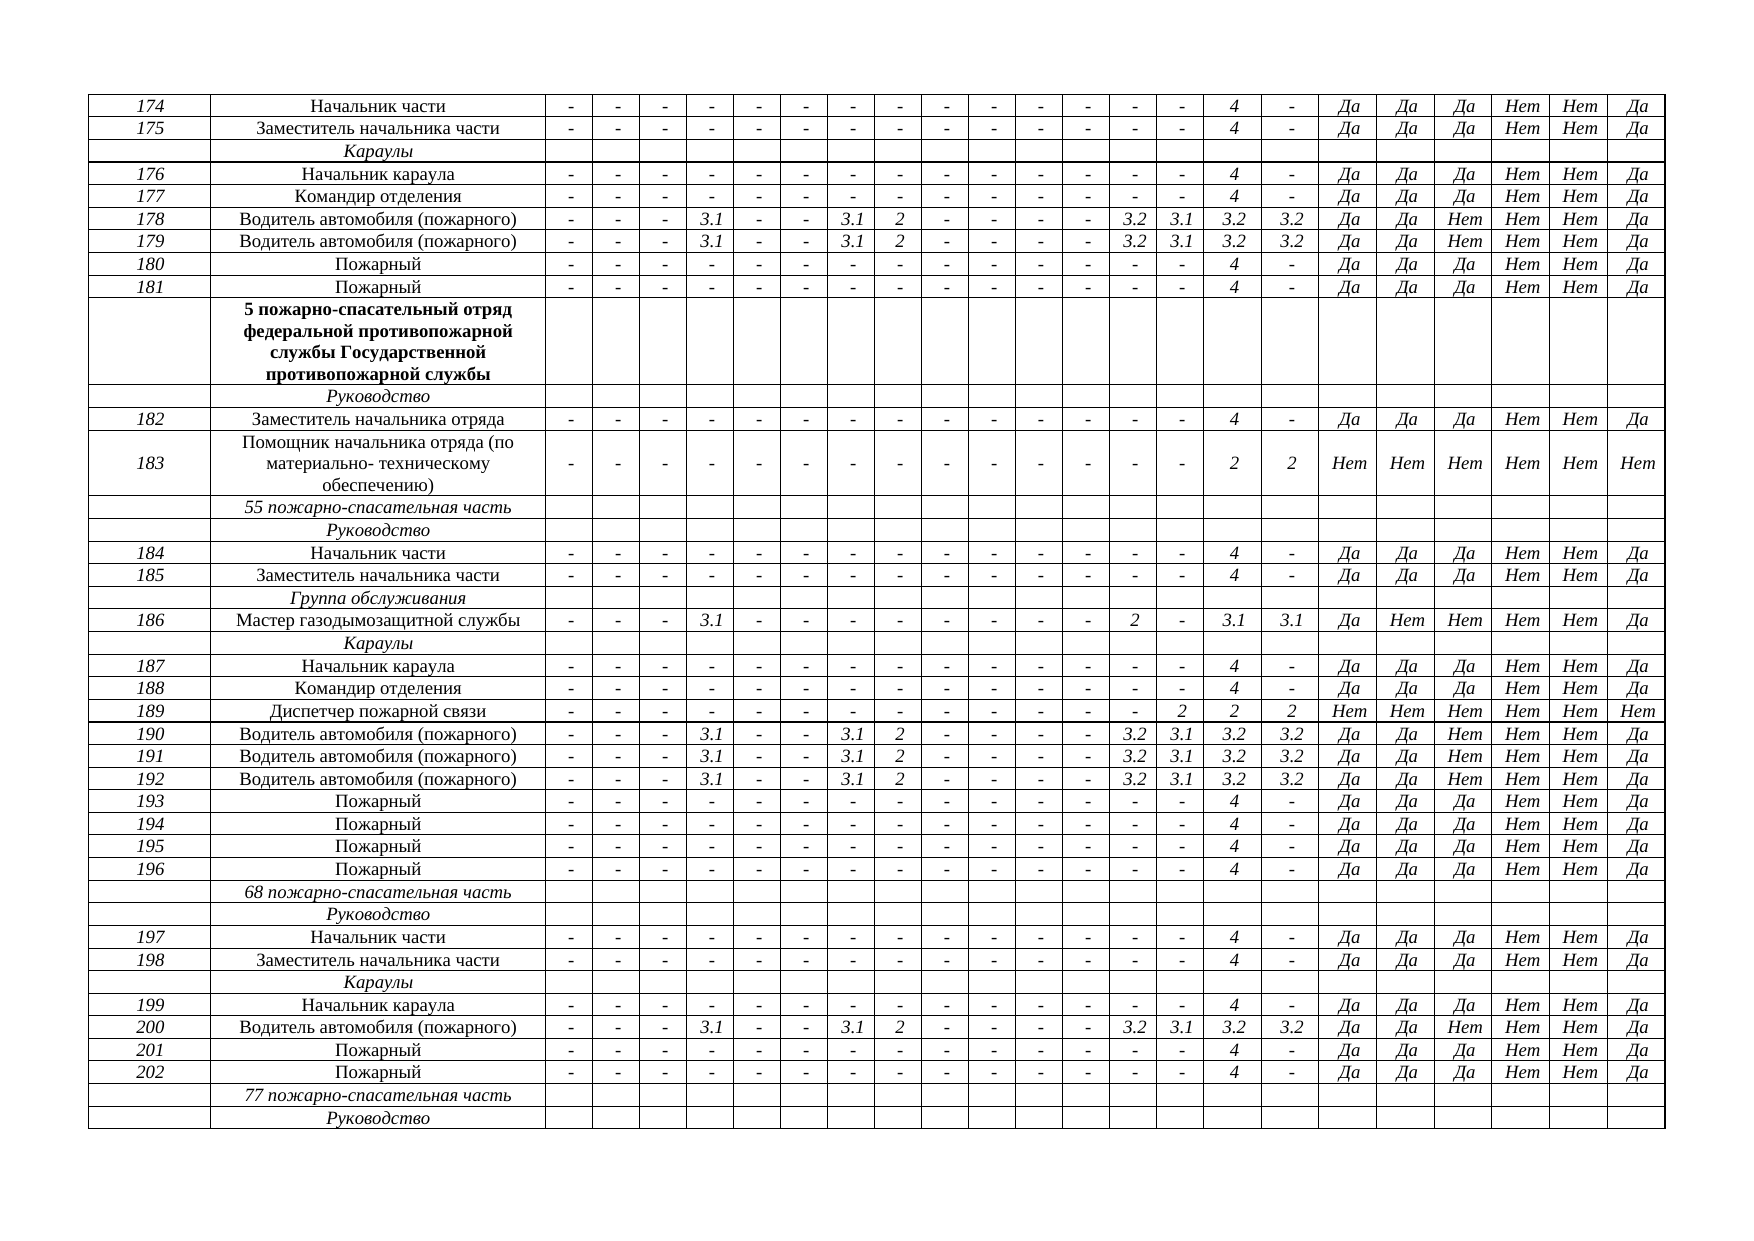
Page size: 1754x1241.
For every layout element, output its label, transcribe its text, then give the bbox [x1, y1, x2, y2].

table_cell - [687, 835, 733, 857]
table_cell [1157, 632, 1203, 653]
table_cell 3.1 [828, 230, 874, 252]
table_cell - [546, 813, 592, 834]
table_cell [1262, 140, 1318, 161]
table_cell [640, 1107, 686, 1128]
table_cell [1608, 971, 1664, 993]
table_cell - [1016, 1039, 1062, 1060]
table_cell - [640, 163, 686, 184]
table_cell Пожарный [211, 253, 545, 274]
table_cell - [875, 949, 921, 970]
table_cell 2 [1157, 700, 1203, 721]
table_cell 178 [89, 208, 210, 229]
table_cell - [1110, 564, 1156, 586]
table_cell - [687, 994, 733, 1015]
table_cell [1319, 881, 1376, 902]
table_cell Да [1608, 230, 1664, 252]
table_cell 3.1 [687, 1016, 733, 1038]
table_cell [687, 298, 733, 384]
table_cell - [1063, 700, 1109, 721]
table_cell - [1063, 926, 1109, 947]
table_cell Нет [1435, 208, 1491, 229]
table_cell [1377, 140, 1434, 161]
table_cell [875, 1107, 921, 1128]
table_cell Нет [1492, 95, 1549, 116]
table_cell - [1157, 431, 1203, 495]
table_cell [734, 496, 780, 518]
table_cell - [969, 813, 1015, 834]
table_cell Заместитель начальника части [211, 949, 545, 970]
table_cell - [546, 949, 592, 970]
table_cell - [640, 813, 686, 834]
table_cell Нет [1492, 609, 1549, 631]
table_cell Да [1377, 1039, 1434, 1060]
table_cell - [546, 1016, 592, 1038]
table_cell Нет [1492, 745, 1549, 767]
table_cell - [875, 95, 921, 116]
table_cell Да [1377, 564, 1434, 586]
table_cell Нет [1550, 835, 1607, 857]
table_cell Нет [1377, 609, 1434, 631]
table_cell Нет [1492, 208, 1549, 229]
table_cell [828, 903, 874, 925]
table_cell 3.2 [1204, 745, 1261, 767]
table_cell - [1016, 163, 1062, 184]
table_cell Нет [1435, 431, 1491, 495]
table_cell 192 [89, 768, 210, 789]
table_cell 193 [89, 790, 210, 812]
table_cell - [922, 1061, 968, 1083]
table_cell [89, 519, 210, 541]
table_cell [89, 903, 210, 925]
table_cell - [781, 813, 827, 834]
table_cell [781, 1107, 827, 1128]
table_cell - [969, 1039, 1015, 1060]
table_cell - [734, 253, 780, 274]
table_cell Нет [1492, 700, 1549, 721]
table_cell - [546, 408, 592, 429]
table_cell Нет [1550, 95, 1607, 116]
table_cell - [1063, 655, 1109, 676]
table_cell Нет [1550, 542, 1607, 563]
table_cell - [781, 926, 827, 947]
table_cell - [969, 253, 1015, 274]
table_cell - [687, 542, 733, 563]
table_cell 4 [1204, 835, 1261, 857]
table_cell - [781, 208, 827, 229]
table_cell [593, 140, 639, 161]
table_cell - [734, 208, 780, 229]
table_cell - [687, 276, 733, 297]
table_cell [1016, 903, 1062, 925]
table_cell Нет [1435, 745, 1491, 767]
table_cell Нет [1492, 163, 1549, 184]
table_cell - [781, 700, 827, 721]
table_cell - [1016, 813, 1062, 834]
table_cell [875, 140, 921, 161]
table_cell [734, 903, 780, 925]
table_cell - [1063, 723, 1109, 744]
table_cell - [1063, 253, 1109, 274]
table_cell [1262, 881, 1318, 902]
table_cell 3.1 [687, 230, 733, 252]
table_cell - [781, 117, 827, 139]
table_cell - [828, 949, 874, 970]
table_cell - [828, 431, 874, 495]
table_cell - [922, 813, 968, 834]
table_cell - [781, 609, 827, 631]
table_cell Да [1608, 768, 1664, 789]
table_cell Да [1608, 564, 1664, 586]
table_cell Нет [1492, 1039, 1549, 1060]
table_cell - [1016, 253, 1062, 274]
table_cell 4 [1204, 276, 1261, 297]
table_cell [1157, 298, 1203, 384]
table_cell 3.2 [1110, 230, 1156, 252]
table_cell [89, 496, 210, 518]
table_cell - [546, 768, 592, 789]
table_cell Водитель автомобиля (пожарного) [211, 723, 545, 744]
table_cell [1608, 587, 1664, 608]
table_cell [89, 1084, 210, 1106]
table_cell Да [1377, 790, 1434, 812]
table_cell Пожарный [211, 1039, 545, 1060]
table_cell [1319, 519, 1376, 541]
table_cell Да [1319, 723, 1376, 744]
table_cell - [734, 185, 780, 207]
table_cell - [828, 185, 874, 207]
table_cell - [969, 700, 1015, 721]
table_cell - [640, 117, 686, 139]
table_cell Да [1608, 835, 1664, 857]
table_cell - [640, 790, 686, 812]
table_cell - [875, 1061, 921, 1083]
table_cell - [922, 431, 968, 495]
table_cell - [828, 700, 874, 721]
table_cell - [1110, 1061, 1156, 1083]
table_cell - [781, 1061, 827, 1083]
table_cell - [1262, 408, 1318, 429]
table_cell [1063, 1084, 1109, 1106]
table_cell [687, 496, 733, 518]
table_cell - [1016, 95, 1062, 116]
table_cell - [1063, 564, 1109, 586]
table_cell - [1110, 926, 1156, 947]
table_cell - [1016, 858, 1062, 879]
table_cell [89, 1107, 210, 1128]
table_cell [593, 881, 639, 902]
table_cell [781, 1084, 827, 1106]
table_cell [1063, 385, 1109, 407]
table_cell Нет [1492, 564, 1549, 586]
table_cell 2 [875, 768, 921, 789]
table_cell [781, 903, 827, 925]
table_cell - [546, 542, 592, 563]
table_cell [922, 881, 968, 902]
table_cell - [969, 677, 1015, 699]
table_cell [1110, 519, 1156, 541]
table_cell - [1016, 790, 1062, 812]
table_cell - [687, 926, 733, 947]
table_cell Да [1608, 813, 1664, 834]
table_cell - [828, 253, 874, 274]
table_cell [734, 1107, 780, 1128]
table_cell - [640, 723, 686, 744]
table_cell - [1262, 564, 1318, 586]
table_cell [1492, 881, 1549, 902]
table_cell Да [1608, 408, 1664, 429]
table_cell - [1157, 1061, 1203, 1083]
table_cell [1319, 1084, 1376, 1106]
table_cell - [593, 542, 639, 563]
table_cell - [922, 163, 968, 184]
table_cell - [1262, 655, 1318, 676]
table_cell Нет [1550, 253, 1607, 274]
table_cell - [828, 542, 874, 563]
table_cell - [546, 431, 592, 495]
table_cell - [734, 768, 780, 789]
table_cell - [922, 1016, 968, 1038]
table_cell 3.2 [1204, 1016, 1261, 1038]
table_cell - [875, 926, 921, 947]
table_cell 2 [875, 1016, 921, 1038]
table_cell [828, 140, 874, 161]
table_cell [1063, 519, 1109, 541]
table_cell 174 [89, 95, 210, 116]
table_cell - [1262, 1061, 1318, 1083]
table_cell - [593, 790, 639, 812]
table_cell - [828, 276, 874, 297]
table_cell [593, 632, 639, 653]
table_cell - [1016, 1016, 1062, 1038]
table_cell [1016, 587, 1062, 608]
table_cell [687, 632, 733, 653]
table_cell Командир отделения [211, 677, 545, 699]
table_cell [781, 587, 827, 608]
table_cell Руководство [211, 903, 545, 925]
table_cell [546, 971, 592, 993]
table_cell 181 [89, 276, 210, 297]
table_cell - [828, 655, 874, 676]
table_cell [781, 298, 827, 384]
table_cell [1319, 140, 1376, 161]
table_cell - [875, 609, 921, 631]
table_cell - [781, 431, 827, 495]
table_cell - [781, 745, 827, 767]
table_cell - [781, 994, 827, 1015]
table_cell - [828, 813, 874, 834]
table_cell [734, 632, 780, 653]
table_cell [1204, 1084, 1261, 1106]
table_cell [1492, 140, 1549, 161]
table_cell - [1157, 95, 1203, 116]
table_cell [875, 385, 921, 407]
table_cell 3.1 [828, 745, 874, 767]
table_cell [1377, 587, 1434, 608]
table_cell [734, 298, 780, 384]
table_cell Да [1608, 208, 1664, 229]
table_cell Нет [1492, 655, 1549, 676]
table_cell [1435, 632, 1491, 653]
table_cell [546, 140, 592, 161]
table_cell - [1262, 994, 1318, 1015]
table_cell [828, 1107, 874, 1128]
table_cell [546, 881, 592, 902]
table_cell - [640, 564, 686, 586]
table_cell [1435, 971, 1491, 993]
table_cell - [593, 994, 639, 1015]
table_cell - [1262, 858, 1318, 879]
table_cell - [781, 408, 827, 429]
table_cell [1492, 903, 1549, 925]
table_cell [1319, 587, 1376, 608]
table_cell - [969, 276, 1015, 297]
table_cell - [734, 790, 780, 812]
table_cell Заместитель начальника части [211, 117, 545, 139]
table_cell Нет [1550, 655, 1607, 676]
table_cell - [1063, 835, 1109, 857]
table_cell - [734, 117, 780, 139]
table_cell Да [1319, 677, 1376, 699]
table_cell - [734, 949, 780, 970]
table_cell - [1016, 609, 1062, 631]
table_cell 3.1 [1157, 230, 1203, 252]
table_cell Да [1377, 117, 1434, 139]
table_cell Да [1319, 1016, 1376, 1038]
table_cell Нет [1550, 813, 1607, 834]
table_cell [828, 519, 874, 541]
table_cell 180 [89, 253, 210, 274]
table_cell [1262, 298, 1318, 384]
table_cell [1157, 971, 1203, 993]
table_cell Нет [1492, 677, 1549, 699]
table_cell [828, 1084, 874, 1106]
table_cell Да [1377, 994, 1434, 1015]
table_cell - [1157, 542, 1203, 563]
table_cell - [734, 1016, 780, 1038]
table_cell 3.1 [828, 208, 874, 229]
table_cell [1157, 903, 1203, 925]
table_cell - [1157, 835, 1203, 857]
table_cell 68 пожарно-спасательная часть [211, 881, 545, 902]
table_cell Нет [1492, 835, 1549, 857]
table_cell [1377, 1084, 1434, 1106]
table_cell 3.1 [687, 609, 733, 631]
table_cell - [828, 609, 874, 631]
table_cell [1435, 140, 1491, 161]
table_cell - [546, 677, 592, 699]
table_cell - [969, 208, 1015, 229]
table_cell Начальник части [211, 542, 545, 563]
table_cell - [875, 1039, 921, 1060]
table_cell Руководство [211, 385, 545, 407]
table_cell - [781, 253, 827, 274]
table_cell - [828, 858, 874, 879]
table_cell - [1110, 95, 1156, 116]
table_cell - [734, 609, 780, 631]
table_cell [1262, 587, 1318, 608]
table_cell Нет [1550, 408, 1607, 429]
table_cell [546, 587, 592, 608]
table_cell - [546, 230, 592, 252]
table_cell [1016, 519, 1062, 541]
table_cell - [922, 949, 968, 970]
table_cell - [546, 700, 592, 721]
table_cell - [1016, 117, 1062, 139]
table_cell 3.2 [1110, 208, 1156, 229]
table_cell [1492, 632, 1549, 653]
table_cell - [1016, 677, 1062, 699]
table_cell - [875, 163, 921, 184]
table_cell - [734, 835, 780, 857]
table_cell Нет [1608, 700, 1664, 721]
table_cell - [969, 1061, 1015, 1083]
table_cell [1435, 1107, 1491, 1128]
table_cell - [828, 1061, 874, 1083]
table_cell - [1016, 745, 1062, 767]
table_cell Да [1319, 768, 1376, 789]
table_cell Нет [1550, 185, 1607, 207]
table_cell - [1110, 185, 1156, 207]
table_cell - [875, 542, 921, 563]
table_cell - [1110, 858, 1156, 879]
table_cell Да [1608, 609, 1664, 631]
table_cell Да [1608, 163, 1664, 184]
table_cell Да [1319, 609, 1376, 631]
table_cell Нет [1550, 1016, 1607, 1038]
table_cell - [1110, 655, 1156, 676]
table_cell - [1110, 835, 1156, 857]
table_cell Да [1435, 813, 1491, 834]
table_cell Да [1435, 564, 1491, 586]
table_cell - [1157, 949, 1203, 970]
table_cell - [734, 95, 780, 116]
table_cell - [875, 700, 921, 721]
table_cell - [734, 431, 780, 495]
table_cell - [640, 745, 686, 767]
table_cell - [875, 790, 921, 812]
table_cell [687, 971, 733, 993]
table_cell Да [1435, 835, 1491, 857]
table_cell [89, 632, 210, 653]
table_cell [1550, 903, 1607, 925]
table_cell Нет [1492, 253, 1549, 274]
table_cell [828, 496, 874, 518]
table_cell - [1110, 163, 1156, 184]
table_cell - [1063, 1039, 1109, 1060]
table_cell - [640, 208, 686, 229]
table_cell 3.1 [828, 723, 874, 744]
table_cell 188 [89, 677, 210, 699]
table_cell - [593, 1016, 639, 1038]
table_cell 4 [1204, 408, 1261, 429]
table_cell [1063, 1107, 1109, 1128]
table_cell - [1016, 1061, 1062, 1083]
table_cell - [875, 813, 921, 834]
table_cell Караулы [211, 632, 545, 653]
table_cell Да [1435, 95, 1491, 116]
table_cell - [1262, 163, 1318, 184]
table_cell [546, 903, 592, 925]
table_cell - [546, 790, 592, 812]
table_cell Да [1608, 542, 1664, 563]
table_cell 4 [1204, 1039, 1261, 1060]
table_cell - [687, 95, 733, 116]
table_cell Да [1608, 745, 1664, 767]
table_cell [640, 881, 686, 902]
table_cell [1492, 1107, 1549, 1128]
table_cell [546, 632, 592, 653]
table_cell Да [1377, 95, 1434, 116]
table_cell Да [1435, 926, 1491, 947]
table_cell [1110, 298, 1156, 384]
table_cell Начальник караула [211, 655, 545, 676]
table_cell - [640, 542, 686, 563]
table_cell [1608, 298, 1664, 384]
table_cell [1608, 903, 1664, 925]
table_cell [640, 298, 686, 384]
table_cell - [1157, 677, 1203, 699]
table_cell - [1063, 790, 1109, 812]
table_cell [1063, 298, 1109, 384]
table_cell Да [1319, 230, 1376, 252]
table_cell - [734, 677, 780, 699]
table_cell - [781, 723, 827, 744]
table_cell - [640, 768, 686, 789]
table_cell 3.2 [1262, 1016, 1318, 1038]
table_cell Да [1435, 677, 1491, 699]
table_cell - [875, 185, 921, 207]
table_cell [640, 519, 686, 541]
table_cell Заместитель начальника отряда [211, 408, 545, 429]
table_cell Пожарный [211, 858, 545, 879]
table_cell [922, 519, 968, 541]
table_cell [687, 140, 733, 161]
table_cell - [640, 431, 686, 495]
table_cell Да [1435, 117, 1491, 139]
table_cell [969, 1107, 1015, 1128]
table_cell - [1063, 95, 1109, 116]
table_cell [1550, 881, 1607, 902]
table_cell - [640, 835, 686, 857]
table_cell Да [1319, 163, 1376, 184]
table_cell [875, 881, 921, 902]
table_cell [922, 385, 968, 407]
table_cell 3.1 [1157, 723, 1203, 744]
table_cell - [593, 926, 639, 947]
table_cell Да [1377, 655, 1434, 676]
table_cell Да [1377, 253, 1434, 274]
table_cell 186 [89, 609, 210, 631]
table_cell Нет [1492, 926, 1549, 947]
table_cell Да [1435, 276, 1491, 297]
table_cell [1262, 1107, 1318, 1128]
table_cell Да [1608, 723, 1664, 744]
table_cell - [640, 700, 686, 721]
table_cell - [1262, 949, 1318, 970]
table_cell - [687, 408, 733, 429]
table_cell - [828, 564, 874, 586]
table_cell [1063, 587, 1109, 608]
table_cell [734, 140, 780, 161]
table_cell - [734, 813, 780, 834]
table_cell [875, 903, 921, 925]
table_cell [1016, 140, 1062, 161]
table_cell - [875, 431, 921, 495]
table_cell 190 [89, 723, 210, 744]
table_cell Да [1435, 655, 1491, 676]
table_cell - [1157, 609, 1203, 631]
table_cell - [734, 700, 780, 721]
table_cell [969, 587, 1015, 608]
table_cell [687, 519, 733, 541]
table_cell - [1262, 813, 1318, 834]
table_cell [781, 385, 827, 407]
table_cell [1492, 385, 1549, 407]
table_cell [1377, 1107, 1434, 1128]
table_cell - [1063, 813, 1109, 834]
table_cell - [781, 276, 827, 297]
table_cell [1435, 881, 1491, 902]
table_cell Заместитель начальника части [211, 564, 545, 586]
table_cell - [734, 542, 780, 563]
table_cell - [1262, 117, 1318, 139]
table_cell 5 пожарно-спасательный отряд федеральной противопожарной службы Государственной противопожарной службы [211, 298, 545, 384]
table_cell - [922, 542, 968, 563]
table_cell [734, 881, 780, 902]
table_cell 200 [89, 1016, 210, 1038]
table_cell - [781, 949, 827, 970]
table_cell - [734, 564, 780, 586]
table_cell Да [1377, 768, 1434, 789]
table_cell [1204, 1107, 1261, 1128]
table_cell - [546, 208, 592, 229]
table_cell - [1016, 431, 1062, 495]
table_cell [1016, 1107, 1062, 1128]
table_cell Пожарный [211, 276, 545, 297]
table_cell 3.2 [1110, 768, 1156, 789]
table_cell - [781, 858, 827, 879]
table_cell - [969, 745, 1015, 767]
table_cell - [546, 1039, 592, 1060]
table_cell [875, 519, 921, 541]
table_cell - [1016, 768, 1062, 789]
table_cell [969, 1084, 1015, 1106]
table_cell Да [1377, 230, 1434, 252]
table_cell [1063, 881, 1109, 902]
table_cell [875, 971, 921, 993]
table_cell 4 [1204, 655, 1261, 676]
table_cell [687, 587, 733, 608]
table_cell [781, 971, 827, 993]
table_cell [640, 140, 686, 161]
table_cell 2 [875, 723, 921, 744]
table_cell [1608, 881, 1664, 902]
table_cell - [969, 835, 1015, 857]
table_cell 2 [1204, 700, 1261, 721]
table_cell - [687, 700, 733, 721]
table_cell [969, 971, 1015, 993]
table_cell - [640, 655, 686, 676]
table_cell - [546, 276, 592, 297]
table_cell [922, 632, 968, 653]
table_cell - [1016, 949, 1062, 970]
table_cell - [922, 408, 968, 429]
table_cell 3.2 [1204, 208, 1261, 229]
table_cell 3.1 [828, 1016, 874, 1038]
table_cell [1492, 519, 1549, 541]
table_cell - [640, 1016, 686, 1038]
table_cell - [922, 230, 968, 252]
table_cell - [687, 1061, 733, 1083]
table_cell - [640, 276, 686, 297]
table_cell 2 [1262, 431, 1318, 495]
table_cell - [969, 117, 1015, 139]
table_cell [1262, 496, 1318, 518]
table_cell [969, 632, 1015, 653]
table_cell - [969, 926, 1015, 947]
table_cell - [640, 185, 686, 207]
table_cell - [640, 949, 686, 970]
table_cell - [1063, 163, 1109, 184]
table_cell [1435, 587, 1491, 608]
table_cell Да [1377, 185, 1434, 207]
table_cell - [734, 723, 780, 744]
table_cell - [1262, 276, 1318, 297]
table_cell Нет [1492, 117, 1549, 139]
table_cell Да [1435, 1039, 1491, 1060]
table_cell [1377, 632, 1434, 653]
table_cell Да [1377, 858, 1434, 879]
table_cell - [1110, 276, 1156, 297]
table_cell Нет [1550, 858, 1607, 879]
table_cell - [593, 117, 639, 139]
table_cell Нет [1550, 1061, 1607, 1083]
table_cell Нет [1550, 230, 1607, 252]
table_cell - [593, 813, 639, 834]
table_cell [734, 519, 780, 541]
table_cell - [640, 230, 686, 252]
table_cell 2 [875, 745, 921, 767]
table_cell Нет [1550, 431, 1607, 495]
table_cell - [781, 655, 827, 676]
table_cell 3.1 [828, 768, 874, 789]
table_cell [1492, 496, 1549, 518]
table_cell Нет [1435, 1016, 1491, 1038]
table_cell Да [1608, 1061, 1664, 1083]
table_cell - [781, 163, 827, 184]
table_cell Да [1608, 1016, 1664, 1038]
table_cell [546, 496, 592, 518]
table_cell 4 [1204, 1061, 1261, 1083]
table_cell - [922, 768, 968, 789]
table_cell [1435, 496, 1491, 518]
table_cell Да [1377, 1061, 1434, 1083]
table_cell [1608, 1084, 1664, 1106]
table_cell - [1262, 926, 1318, 947]
table_cell Водитель автомобиля (пожарного) [211, 208, 545, 229]
table_cell 175 [89, 117, 210, 139]
table_cell [781, 496, 827, 518]
table_cell - [1016, 926, 1062, 947]
table_cell [1157, 140, 1203, 161]
table_cell - [1110, 1039, 1156, 1060]
table_cell [1550, 971, 1607, 993]
table_cell - [593, 858, 639, 879]
table_cell - [1262, 185, 1318, 207]
table_cell Да [1319, 253, 1376, 274]
table_cell - [1063, 609, 1109, 631]
table_cell 3.1 [687, 768, 733, 789]
table_cell 196 [89, 858, 210, 879]
table_cell - [1110, 408, 1156, 429]
table_cell - [546, 835, 592, 857]
table_cell - [1063, 858, 1109, 879]
table_cell [89, 587, 210, 608]
table_cell [89, 881, 210, 902]
table_cell - [1157, 813, 1203, 834]
table_cell - [593, 677, 639, 699]
table_cell 4 [1204, 790, 1261, 812]
table_cell - [1262, 835, 1318, 857]
table_cell [1492, 298, 1549, 384]
table_cell 55 пожарно-спасательная часть [211, 496, 545, 518]
table_cell - [687, 431, 733, 495]
table_cell Да [1319, 542, 1376, 563]
table_cell Да [1319, 790, 1376, 812]
table_cell - [687, 1039, 733, 1060]
table_cell [1608, 1107, 1664, 1128]
table_cell 197 [89, 926, 210, 947]
table_cell - [1110, 813, 1156, 834]
table_cell Да [1435, 185, 1491, 207]
table_cell - [922, 1039, 968, 1060]
table_cell Да [1319, 564, 1376, 586]
table_cell - [546, 858, 592, 879]
table_cell [1204, 519, 1261, 541]
table_cell 2 [1110, 609, 1156, 631]
table_cell - [1063, 677, 1109, 699]
table_cell 4 [1204, 949, 1261, 970]
table_cell - [1016, 542, 1062, 563]
table_cell [875, 298, 921, 384]
table_cell - [687, 677, 733, 699]
table_cell [1377, 519, 1434, 541]
table_cell - [593, 276, 639, 297]
table_cell [1110, 903, 1156, 925]
table_cell - [1157, 790, 1203, 812]
table_cell 202 [89, 1061, 210, 1083]
table_cell [89, 971, 210, 993]
table_cell [1608, 496, 1664, 518]
table_cell [1377, 385, 1434, 407]
table_cell Да [1377, 949, 1434, 970]
table_cell - [593, 95, 639, 116]
table_cell Нет [1550, 564, 1607, 586]
table_cell - [828, 1039, 874, 1060]
table_cell [1110, 496, 1156, 518]
table_cell - [969, 768, 1015, 789]
table_cell - [546, 163, 592, 184]
table_cell - [1016, 723, 1062, 744]
table_cell [1157, 1107, 1203, 1128]
table_cell [1608, 519, 1664, 541]
table_cell - [922, 723, 968, 744]
table_cell - [1110, 253, 1156, 274]
table_cell [1319, 496, 1376, 518]
table_cell Начальник караула [211, 163, 545, 184]
table_cell 189 [89, 700, 210, 721]
table_cell Да [1608, 276, 1664, 297]
table_cell [1319, 632, 1376, 653]
table_cell [593, 971, 639, 993]
table_cell Да [1377, 835, 1434, 857]
table_cell - [828, 408, 874, 429]
table_cell - [687, 185, 733, 207]
table_cell Да [1608, 949, 1664, 970]
table_cell 4 [1204, 117, 1261, 139]
table_cell - [734, 926, 780, 947]
table_cell [781, 140, 827, 161]
table_cell - [781, 677, 827, 699]
table_cell Нет [1550, 208, 1607, 229]
table_cell [546, 1084, 592, 1106]
table_cell - [1063, 431, 1109, 495]
table_cell [1262, 1084, 1318, 1106]
table_cell Нет [1550, 926, 1607, 947]
table_cell Нет [1492, 858, 1549, 879]
table_cell - [969, 723, 1015, 744]
table_cell 3.1 [1157, 745, 1203, 767]
table_cell - [1063, 230, 1109, 252]
table_cell - [1157, 408, 1203, 429]
table_cell [640, 632, 686, 653]
table_cell - [734, 230, 780, 252]
table_cell Пожарный [211, 1061, 545, 1083]
table_cell [1377, 903, 1434, 925]
table_cell - [687, 790, 733, 812]
table_cell [734, 971, 780, 993]
table_cell - [687, 163, 733, 184]
table_cell [1204, 298, 1261, 384]
table_cell Нет [1377, 431, 1434, 495]
table_cell - [1016, 994, 1062, 1015]
table_cell - [969, 95, 1015, 116]
table_cell - [1110, 994, 1156, 1015]
table_cell Да [1377, 276, 1434, 297]
table_cell Да [1435, 858, 1491, 879]
table_cell - [1063, 994, 1109, 1015]
table_cell 3.2 [1204, 768, 1261, 789]
table_cell - [781, 542, 827, 563]
table_cell Да [1319, 745, 1376, 767]
table_cell Да [1319, 835, 1376, 857]
table_cell Да [1319, 655, 1376, 676]
table_cell [1016, 881, 1062, 902]
table_cell - [1016, 655, 1062, 676]
table_cell Пожарный [211, 813, 545, 834]
table_cell - [781, 835, 827, 857]
table_cell - [1063, 542, 1109, 563]
table_cell - [1157, 1039, 1203, 1060]
table_cell - [593, 230, 639, 252]
table_cell - [969, 431, 1015, 495]
table_cell Да [1608, 858, 1664, 879]
table_cell 195 [89, 835, 210, 857]
table_cell - [1110, 431, 1156, 495]
table_cell [1319, 903, 1376, 925]
table_cell [875, 1084, 921, 1106]
table_cell [1377, 881, 1434, 902]
table_cell - [922, 994, 968, 1015]
table_cell Нет [1492, 1016, 1549, 1038]
table_cell 3.2 [1204, 723, 1261, 744]
table_cell Да [1319, 276, 1376, 297]
table_cell Мастер газодымозащитной службы [211, 609, 545, 631]
table_cell [1204, 385, 1261, 407]
table_cell [1435, 1084, 1491, 1106]
table_cell Да [1319, 858, 1376, 879]
table_cell [1550, 496, 1607, 518]
table_cell - [1063, 768, 1109, 789]
table_cell - [593, 745, 639, 767]
table_cell [1319, 385, 1376, 407]
table_cell [969, 385, 1015, 407]
table_cell - [875, 858, 921, 879]
table_cell [593, 1107, 639, 1128]
table_cell Да [1608, 926, 1664, 947]
table_cell - [640, 677, 686, 699]
table_cell 4 [1204, 564, 1261, 586]
table_cell - [922, 185, 968, 207]
table_cell - [640, 926, 686, 947]
table_cell - [828, 835, 874, 857]
table_cell [969, 140, 1015, 161]
table_cell - [1262, 677, 1318, 699]
table_cell [1157, 881, 1203, 902]
table_cell - [922, 835, 968, 857]
table_cell - [734, 858, 780, 879]
table_cell - [1016, 208, 1062, 229]
table_cell - [593, 835, 639, 857]
table_cell - [875, 835, 921, 857]
table_cell 4 [1204, 994, 1261, 1015]
table_cell - [593, 768, 639, 789]
table_cell - [687, 564, 733, 586]
table_cell Нет [1550, 768, 1607, 789]
table_cell 191 [89, 745, 210, 767]
table_cell Нет [1492, 276, 1549, 297]
table_cell Да [1608, 253, 1664, 274]
table_cell 201 [89, 1039, 210, 1060]
table_cell - [781, 1039, 827, 1060]
table_cell [875, 587, 921, 608]
table_cell [1016, 298, 1062, 384]
table_cell Да [1435, 542, 1491, 563]
table_cell 3.1 [687, 208, 733, 229]
table_cell [640, 971, 686, 993]
table_cell Нет [1435, 723, 1491, 744]
table_cell Начальник части [211, 926, 545, 947]
table_cell [1157, 496, 1203, 518]
table_cell - [593, 1061, 639, 1083]
table_cell - [546, 655, 592, 676]
table_cell [546, 1107, 592, 1128]
table_cell - [640, 408, 686, 429]
table_cell [922, 140, 968, 161]
table_cell - [828, 790, 874, 812]
table_cell - [875, 117, 921, 139]
table_cell [1157, 587, 1203, 608]
table_cell [1110, 385, 1156, 407]
table_cell [1204, 881, 1261, 902]
table_cell [969, 881, 1015, 902]
table_cell [593, 385, 639, 407]
table_cell [1016, 632, 1062, 653]
table_cell [828, 587, 874, 608]
table_cell - [640, 994, 686, 1015]
table_cell - [593, 723, 639, 744]
table_cell [1063, 903, 1109, 925]
table_cell - [922, 117, 968, 139]
table_cell Нет [1492, 1061, 1549, 1083]
table_cell - [546, 117, 592, 139]
table_cell Пожарный [211, 790, 545, 812]
table_cell 3.1 [1157, 768, 1203, 789]
table_cell - [781, 230, 827, 252]
table_cell Да [1319, 949, 1376, 970]
table_cell [1204, 587, 1261, 608]
table_cell [828, 385, 874, 407]
table_cell Нет [1319, 431, 1376, 495]
table_cell 187 [89, 655, 210, 676]
table_cell [687, 1107, 733, 1128]
table_cell [687, 1084, 733, 1106]
table_cell Помощник начальника отряда (по материально- техническому обеспечению) [211, 431, 545, 495]
table_cell [1110, 587, 1156, 608]
table_cell - [875, 253, 921, 274]
table_cell Да [1377, 163, 1434, 184]
table_cell Да [1435, 1061, 1491, 1083]
table_cell Да [1608, 655, 1664, 676]
table_cell [687, 881, 733, 902]
table_cell 3.2 [1262, 768, 1318, 789]
table_cell - [593, 163, 639, 184]
table_cell Нет [1435, 230, 1491, 252]
table_cell 2 [1204, 431, 1261, 495]
table_cell - [1016, 230, 1062, 252]
table_cell - [1157, 564, 1203, 586]
table_cell Да [1377, 677, 1434, 699]
table_cell 183 [89, 431, 210, 495]
table_cell [1016, 496, 1062, 518]
table_cell Водитель автомобиля (пожарного) [211, 745, 545, 767]
table_cell Караулы [211, 971, 545, 993]
table_cell 4 [1204, 677, 1261, 699]
table_cell - [969, 163, 1015, 184]
table_cell [1110, 1107, 1156, 1128]
table_cell [1319, 971, 1376, 993]
table_cell - [828, 95, 874, 116]
table_cell [1110, 1084, 1156, 1106]
table_cell 179 [89, 230, 210, 252]
table_cell Начальник караула [211, 994, 545, 1015]
table_cell 4 [1204, 163, 1261, 184]
table_cell - [922, 276, 968, 297]
table_cell - [922, 926, 968, 947]
table_cell - [1016, 835, 1062, 857]
table_cell [640, 587, 686, 608]
table_cell - [1110, 700, 1156, 721]
table_cell [1435, 385, 1491, 407]
table_cell Нет [1550, 790, 1607, 812]
table_cell [1262, 971, 1318, 993]
table_cell - [781, 790, 827, 812]
table_cell - [922, 95, 968, 116]
table_cell - [687, 858, 733, 879]
table_cell 2 [1262, 700, 1318, 721]
table_cell - [922, 655, 968, 676]
table_cell 4 [1204, 926, 1261, 947]
table_cell - [1262, 95, 1318, 116]
table_cell Да [1319, 208, 1376, 229]
table_cell Да [1608, 790, 1664, 812]
table_cell [1435, 298, 1491, 384]
table_cell - [1063, 1061, 1109, 1083]
table_cell Диспетчер пожарной связи [211, 700, 545, 721]
table_cell - [734, 408, 780, 429]
table_cell [828, 298, 874, 384]
table_cell - [922, 677, 968, 699]
table_cell - [593, 408, 639, 429]
table_cell 3.2 [1110, 723, 1156, 744]
table_cell Да [1435, 949, 1491, 970]
table_cell [1262, 632, 1318, 653]
table_cell - [640, 253, 686, 274]
table_cell Да [1377, 1016, 1434, 1038]
table_cell Нет [1492, 813, 1549, 834]
table_cell - [1063, 949, 1109, 970]
table_cell - [1063, 745, 1109, 767]
table_cell Да [1319, 117, 1376, 139]
table_cell Да [1435, 163, 1491, 184]
table_cell Да [1319, 1061, 1376, 1083]
table_cell [734, 1084, 780, 1106]
table_cell Нет [1319, 700, 1376, 721]
table_cell [1262, 903, 1318, 925]
table_cell [1110, 881, 1156, 902]
table_cell - [781, 768, 827, 789]
table_cell - [1110, 790, 1156, 812]
table_cell - [1110, 542, 1156, 563]
table_cell - [593, 431, 639, 495]
table_cell - [969, 185, 1015, 207]
table_cell [922, 903, 968, 925]
table_cell - [687, 117, 733, 139]
table_cell 176 [89, 163, 210, 184]
table_cell 3.1 [1204, 609, 1261, 631]
table_cell - [546, 95, 592, 116]
table_cell - [922, 564, 968, 586]
table_cell 185 [89, 564, 210, 586]
table_cell [1435, 519, 1491, 541]
table_cell 4 [1204, 95, 1261, 116]
table_cell [1016, 385, 1062, 407]
table_cell Да [1608, 117, 1664, 139]
table_cell - [734, 1061, 780, 1083]
table_cell Нет [1550, 745, 1607, 767]
table_cell Нет [1492, 790, 1549, 812]
table_cell - [687, 655, 733, 676]
table_cell 3.2 [1262, 230, 1318, 252]
table_cell 3.1 [1157, 1016, 1203, 1038]
table_cell [1319, 1107, 1376, 1128]
table_cell Да [1608, 994, 1664, 1015]
table_cell Руководство [211, 1107, 545, 1128]
table_cell [1262, 519, 1318, 541]
table_cell 77 пожарно-спасательная часть [211, 1084, 545, 1106]
table_cell - [546, 185, 592, 207]
table_cell Нет [1435, 700, 1491, 721]
table_cell 3.2 [1110, 745, 1156, 767]
table_cell - [922, 208, 968, 229]
table_cell [1110, 140, 1156, 161]
table_cell 184 [89, 542, 210, 563]
table_cell [1157, 519, 1203, 541]
table_cell - [1063, 185, 1109, 207]
table_cell - [922, 700, 968, 721]
table_cell [1016, 1084, 1062, 1106]
table_cell [89, 385, 210, 407]
table_cell [1550, 140, 1607, 161]
table_cell Нет [1550, 609, 1607, 631]
table_cell - [922, 745, 968, 767]
table_cell 4 [1204, 253, 1261, 274]
table_cell 177 [89, 185, 210, 207]
table_cell - [828, 677, 874, 699]
table_cell - [734, 1039, 780, 1060]
table_cell [922, 1107, 968, 1128]
table_cell - [640, 609, 686, 631]
table_cell 3.2 [1262, 723, 1318, 744]
table_cell [593, 1084, 639, 1106]
table_cell - [1016, 564, 1062, 586]
table_cell 3.1 [687, 745, 733, 767]
table_cell Водитель автомобиля (пожарного) [211, 768, 545, 789]
table_cell - [1016, 700, 1062, 721]
table_cell - [546, 253, 592, 274]
table_cell - [1157, 253, 1203, 274]
table_cell [1262, 385, 1318, 407]
table_cell - [593, 208, 639, 229]
table_cell - [546, 994, 592, 1015]
table_cell Нет [1550, 1039, 1607, 1060]
table_cell - [969, 994, 1015, 1015]
table_cell [922, 496, 968, 518]
table_cell Нет [1550, 700, 1607, 721]
table_cell - [1063, 276, 1109, 297]
table_cell [89, 140, 210, 161]
table_cell [781, 881, 827, 902]
table_cell - [969, 564, 1015, 586]
table_cell - [593, 609, 639, 631]
table_cell - [781, 185, 827, 207]
table_cell [1377, 496, 1434, 518]
table_cell - [593, 700, 639, 721]
table_cell Командир отделения [211, 185, 545, 207]
table_cell - [546, 723, 592, 744]
table_cell Да [1377, 926, 1434, 947]
table_cell - [875, 564, 921, 586]
table_cell [1157, 385, 1203, 407]
table_cell Водитель автомобиля (пожарного) [211, 1016, 545, 1038]
table_cell - [828, 163, 874, 184]
table_cell [1492, 1084, 1549, 1106]
table_cell [1204, 971, 1261, 993]
table_cell - [1157, 163, 1203, 184]
table_cell - [875, 408, 921, 429]
table_cell Да [1377, 745, 1434, 767]
table_cell 2 [875, 230, 921, 252]
table_cell Да [1319, 926, 1376, 947]
table_cell 4 [1204, 185, 1261, 207]
table_cell Пожарный [211, 835, 545, 857]
table_cell [640, 903, 686, 925]
table_cell 182 [89, 408, 210, 429]
table_cell 3.1 [1262, 609, 1318, 631]
table_cell Нет [1550, 117, 1607, 139]
table_cell [969, 298, 1015, 384]
table_cell [969, 519, 1015, 541]
table_cell - [922, 790, 968, 812]
table_cell [1550, 298, 1607, 384]
table_cell Нет [1492, 431, 1549, 495]
table_cell - [640, 1061, 686, 1083]
table_cell Нет [1492, 230, 1549, 252]
table_cell [922, 298, 968, 384]
table_cell [969, 903, 1015, 925]
table_cell - [1157, 994, 1203, 1015]
table_cell [1608, 385, 1664, 407]
table_cell Нет [1492, 949, 1549, 970]
table_cell Нет [1550, 163, 1607, 184]
table_cell Да [1377, 813, 1434, 834]
table_cell - [1262, 790, 1318, 812]
table_cell [828, 971, 874, 993]
table_cell - [875, 994, 921, 1015]
table_cell Да [1608, 185, 1664, 207]
table_cell Да [1608, 95, 1664, 116]
table_cell - [969, 609, 1015, 631]
table_cell [1377, 298, 1434, 384]
table_cell Нет [1492, 768, 1549, 789]
table_cell [922, 971, 968, 993]
table_cell Да [1435, 994, 1491, 1015]
table_cell [1608, 632, 1664, 653]
table_cell Да [1377, 542, 1434, 563]
table_cell [546, 385, 592, 407]
table_cell - [1063, 117, 1109, 139]
table_cell - [734, 994, 780, 1015]
table_cell - [781, 564, 827, 586]
table_cell Да [1435, 253, 1491, 274]
table_cell - [781, 95, 827, 116]
table_cell 2 [875, 208, 921, 229]
table_cell - [828, 926, 874, 947]
table_cell Водитель автомобиля (пожарного) [211, 230, 545, 252]
table_cell Нет [1492, 185, 1549, 207]
table_cell - [969, 655, 1015, 676]
table_cell [89, 298, 210, 384]
table_cell [1492, 587, 1549, 608]
table_cell - [828, 994, 874, 1015]
table_cell Караулы [211, 140, 545, 161]
table_cell - [969, 949, 1015, 970]
table_cell [828, 881, 874, 902]
table_cell - [546, 609, 592, 631]
table_cell - [593, 185, 639, 207]
table_cell - [1157, 185, 1203, 207]
table_cell - [546, 564, 592, 586]
table_cell - [1063, 408, 1109, 429]
table_cell [1204, 496, 1261, 518]
table_cell [593, 298, 639, 384]
table_cell [687, 903, 733, 925]
table_cell - [734, 745, 780, 767]
table_cell [687, 385, 733, 407]
table_cell [640, 1084, 686, 1106]
table_cell Да [1319, 813, 1376, 834]
table_cell [875, 632, 921, 653]
table_cell - [640, 858, 686, 879]
table_cell [969, 496, 1015, 518]
table_cell - [969, 858, 1015, 879]
table_cell - [922, 609, 968, 631]
table_cell [1550, 385, 1607, 407]
table_cell 3.1 [687, 723, 733, 744]
table_cell [1550, 1084, 1607, 1106]
table_cell [922, 587, 968, 608]
table_cell Да [1608, 1039, 1664, 1060]
table_cell 3.2 [1204, 230, 1261, 252]
table_cell - [969, 542, 1015, 563]
table_cell [1608, 140, 1664, 161]
table_cell 199 [89, 994, 210, 1015]
table_cell [640, 496, 686, 518]
table_cell Нет [1550, 949, 1607, 970]
table_cell [1063, 971, 1109, 993]
table_cell [875, 496, 921, 518]
table_cell 3.2 [1110, 1016, 1156, 1038]
table_cell 4 [1204, 813, 1261, 834]
table_cell Да [1377, 208, 1434, 229]
table_cell [1063, 140, 1109, 161]
table_cell Нет [1550, 994, 1607, 1015]
table_cell Да [1377, 408, 1434, 429]
table_cell Да [1319, 994, 1376, 1015]
table_cell Нет [1492, 408, 1549, 429]
table_cell - [1110, 949, 1156, 970]
table_cell Да [1319, 1039, 1376, 1060]
table_cell Нет [1550, 276, 1607, 297]
table_cell - [875, 276, 921, 297]
table_cell [1063, 632, 1109, 653]
table_cell - [969, 1016, 1015, 1038]
table_cell - [922, 858, 968, 879]
table_cell [1204, 140, 1261, 161]
table_cell 4 [1204, 858, 1261, 879]
table_cell - [1016, 185, 1062, 207]
table_cell [1157, 1084, 1203, 1106]
table_cell Да [1608, 677, 1664, 699]
table_cell - [1262, 253, 1318, 274]
table_cell [593, 587, 639, 608]
table_cell - [640, 95, 686, 116]
table_cell - [875, 655, 921, 676]
table_cell [781, 632, 827, 653]
table_cell - [1016, 408, 1062, 429]
table_cell Нет [1435, 609, 1491, 631]
table_cell [1550, 1107, 1607, 1128]
table_cell Нет [1608, 431, 1664, 495]
table_cell - [828, 117, 874, 139]
table_cell 198 [89, 949, 210, 970]
table_cell - [546, 926, 592, 947]
table_cell [781, 519, 827, 541]
table_cell Нет [1550, 677, 1607, 699]
table_cell [546, 298, 592, 384]
table_cell [593, 519, 639, 541]
table_cell 3.1 [1157, 208, 1203, 229]
table_cell - [1157, 858, 1203, 879]
table_cell Нет [1435, 768, 1491, 789]
table_cell - [781, 1016, 827, 1038]
table_cell [1204, 632, 1261, 653]
table_cell Да [1319, 408, 1376, 429]
table_cell [734, 587, 780, 608]
table_cell [828, 632, 874, 653]
table_cell - [687, 813, 733, 834]
table_cell Нет [1377, 700, 1434, 721]
table_cell - [593, 655, 639, 676]
table_cell - [1262, 1039, 1318, 1060]
table_cell Да [1377, 723, 1434, 744]
table_cell [922, 1084, 968, 1106]
table_cell Да [1435, 408, 1491, 429]
table_cell - [1063, 1016, 1109, 1038]
table_cell - [687, 253, 733, 274]
table_cell [1063, 496, 1109, 518]
table_cell 3.2 [1262, 208, 1318, 229]
table_cell - [640, 1039, 686, 1060]
table_cell [1016, 971, 1062, 993]
table_cell - [922, 253, 968, 274]
table_cell - [1157, 926, 1203, 947]
table_cell Нет [1492, 994, 1549, 1015]
table_cell Да [1435, 790, 1491, 812]
table_cell Руководство [211, 519, 545, 541]
table_cell Да [1319, 95, 1376, 116]
table_cell Группа обслуживания [211, 587, 545, 608]
table_cell - [1110, 117, 1156, 139]
table_cell [1110, 971, 1156, 993]
table_cell - [1262, 542, 1318, 563]
table_cell - [734, 276, 780, 297]
table_cell [593, 496, 639, 518]
table_cell [734, 385, 780, 407]
table_cell - [1157, 276, 1203, 297]
table_cell [640, 385, 686, 407]
table_cell [1204, 903, 1261, 925]
table_cell [1377, 971, 1434, 993]
table_cell - [969, 790, 1015, 812]
table_cell - [1157, 655, 1203, 676]
table_cell - [1157, 117, 1203, 139]
table_cell - [593, 1039, 639, 1060]
table_cell - [875, 677, 921, 699]
table_cell [1550, 519, 1607, 541]
table_cell - [1110, 677, 1156, 699]
table_cell Да [1319, 185, 1376, 207]
table_cell [1319, 298, 1376, 384]
table_cell - [969, 408, 1015, 429]
table_cell - [593, 253, 639, 274]
table_cell - [969, 230, 1015, 252]
table_cell - [546, 1061, 592, 1083]
table_cell - [1016, 276, 1062, 297]
table_cell - [734, 163, 780, 184]
table_cell Нет [1492, 542, 1549, 563]
table_cell [1550, 632, 1607, 653]
table_cell - [546, 745, 592, 767]
table_cell [1492, 971, 1549, 993]
table_cell Нет [1550, 723, 1607, 744]
table_cell Начальник части [211, 95, 545, 116]
table_cell [1110, 632, 1156, 653]
table_cell - [734, 655, 780, 676]
table_cell - [687, 949, 733, 970]
table_cell [1550, 587, 1607, 608]
table_cell - [593, 949, 639, 970]
table_cell [593, 903, 639, 925]
table_cell 194 [89, 813, 210, 834]
table_cell - [593, 564, 639, 586]
table_cell 3.2 [1262, 745, 1318, 767]
table_cell 4 [1204, 542, 1261, 563]
table_cell - [1063, 208, 1109, 229]
table_cell [546, 519, 592, 541]
table_cell [1435, 903, 1491, 925]
table_cell Нет [1492, 723, 1549, 744]
